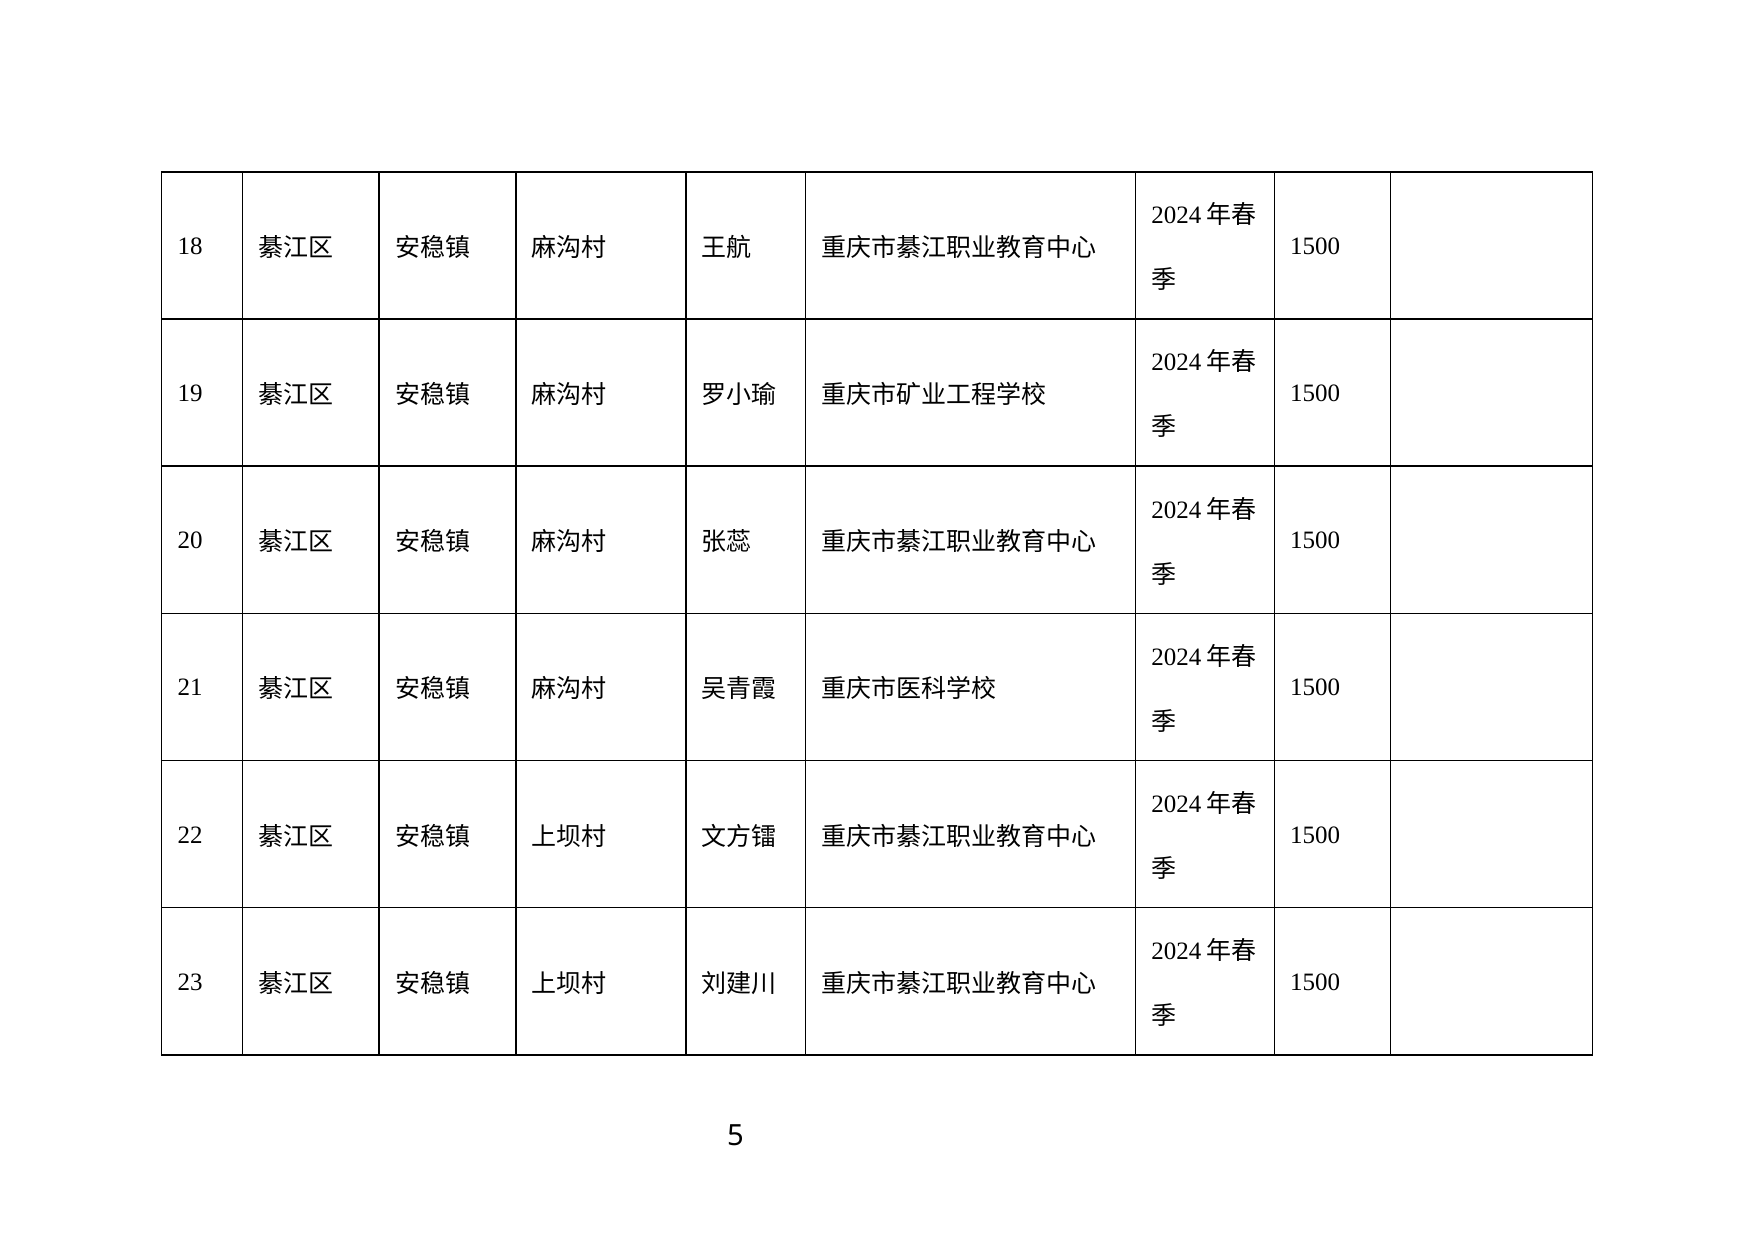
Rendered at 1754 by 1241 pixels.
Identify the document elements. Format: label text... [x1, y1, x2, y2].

table_cell [1391, 467, 1592, 612]
table_cell 上坝村 [517, 908, 685, 1054]
table_cell 綦江区 [243, 320, 378, 465]
table_cell 麻沟村 [517, 173, 685, 318]
table_cell 21 [162, 614, 242, 760]
table_cell [1391, 761, 1592, 907]
table_cell 22 [162, 761, 242, 907]
table_cell 安稳镇 [380, 908, 515, 1054]
table_cell [1391, 173, 1592, 318]
table_cell 19 [162, 320, 242, 465]
table_cell 綦江区 [243, 467, 378, 612]
table_cell 綦江区 [243, 173, 378, 318]
table_cell 文方镭 [687, 761, 805, 907]
table_cell 2024年春季 [1136, 761, 1274, 907]
table_cell 18 [162, 173, 242, 318]
table_cell 1500 [1275, 761, 1390, 907]
table_cell 重庆市医科学校 [806, 614, 1135, 760]
table_cell 安稳镇 [380, 761, 515, 907]
table_cell 安稳镇 [380, 467, 515, 612]
table_cell 1500 [1275, 467, 1390, 612]
table_cell 重庆市綦江职业教育中心 [806, 908, 1135, 1054]
table_cell 2024年春季 [1136, 173, 1274, 318]
table_cell 重庆市綦江职业教育中心 [806, 467, 1135, 612]
table_cell 綦江区 [243, 761, 378, 907]
table_cell 重庆市矿业工程学校 [806, 320, 1135, 465]
table_cell [1391, 908, 1592, 1054]
table_cell 麻沟村 [517, 614, 685, 760]
table_cell 上坝村 [517, 761, 685, 907]
table_cell [1391, 320, 1592, 465]
table_cell 綦江区 [243, 614, 378, 760]
table_cell 罗小瑜 [687, 320, 805, 465]
table_cell 1500 [1275, 908, 1390, 1054]
table_cell 安稳镇 [380, 614, 515, 760]
table_cell 2024年春季 [1136, 908, 1274, 1054]
table_cell 2024年春季 [1136, 614, 1274, 760]
table_cell 1500 [1275, 614, 1390, 760]
table_cell 重庆市綦江职业教育中心 [806, 173, 1135, 318]
table_cell 刘建川 [687, 908, 805, 1054]
table_cell 麻沟村 [517, 467, 685, 612]
table_cell 王航 [687, 173, 805, 318]
table_cell 安稳镇 [380, 320, 515, 465]
table_cell 2024年春季 [1136, 467, 1274, 612]
table_cell 张蕊 [687, 467, 805, 612]
table_cell 20 [162, 467, 242, 612]
table_cell 吴青霞 [687, 614, 805, 760]
table_cell 23 [162, 908, 242, 1054]
table_cell 2024年春季 [1136, 320, 1274, 465]
table_cell 綦江区 [243, 908, 378, 1054]
table_cell 安稳镇 [380, 173, 515, 318]
table_cell 麻沟村 [517, 320, 685, 465]
table_cell 1500 [1275, 320, 1390, 465]
table_cell [1391, 614, 1592, 760]
table_cell 重庆市綦江职业教育中心 [806, 761, 1135, 907]
table_cell 1500 [1275, 173, 1390, 318]
